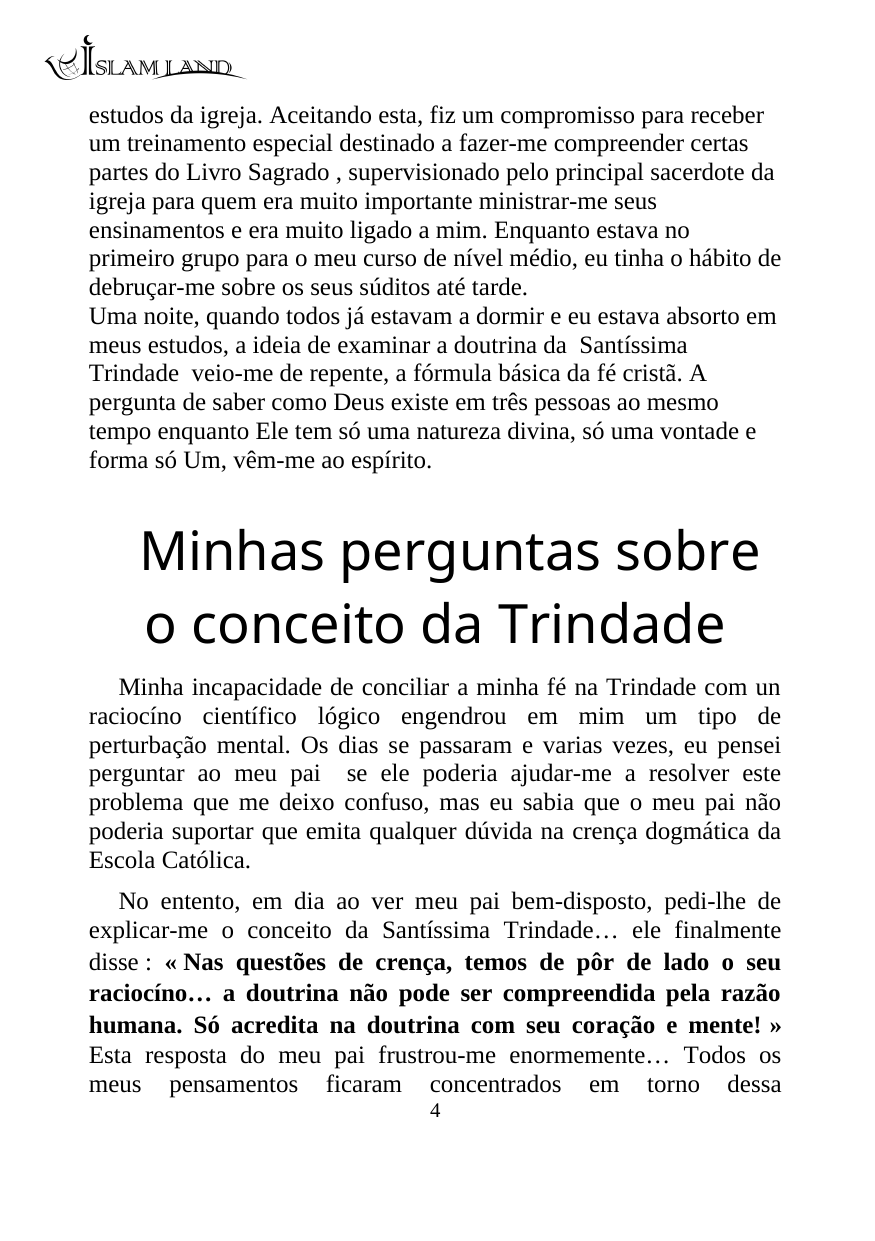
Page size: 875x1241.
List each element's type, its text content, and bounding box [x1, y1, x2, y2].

text Uma noite, quando todos já estavam a dormir e eu estava absorto em meus estudos, a ideia de examinar a doutrina da Santíssima Trindade veio-me de repente, a fórmula básica da fé cristã. A pergunta de saber como Deus existe em três pessoas ao mesmo tempo enquanto Ele tem só uma natureza divina, só uma vontade e forma só Um, vêm-me ao espírito. [89, 301, 782, 473]
picture [44, 35, 248, 80]
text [89, 886, 782, 1098]
text Minha incapacidade de conciliar a minha fé na Trindade com un raciocíno científico lógico engendrou em mim um tipo de perturbação mental. Os dias se passaram e varias vezes, eu pensei perguntar ao meu pai se ele poderia ajudar-me a resolver este problema que me deixo confuso, mas eu sabia que o meu pai não poderia suportar que emita qualquer dúvida na crença dogmática da Escola Católica. [89, 672, 782, 873]
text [89, 100, 782, 301]
text Minhas perguntas sobre o conceito da Trindade [89, 512, 782, 660]
